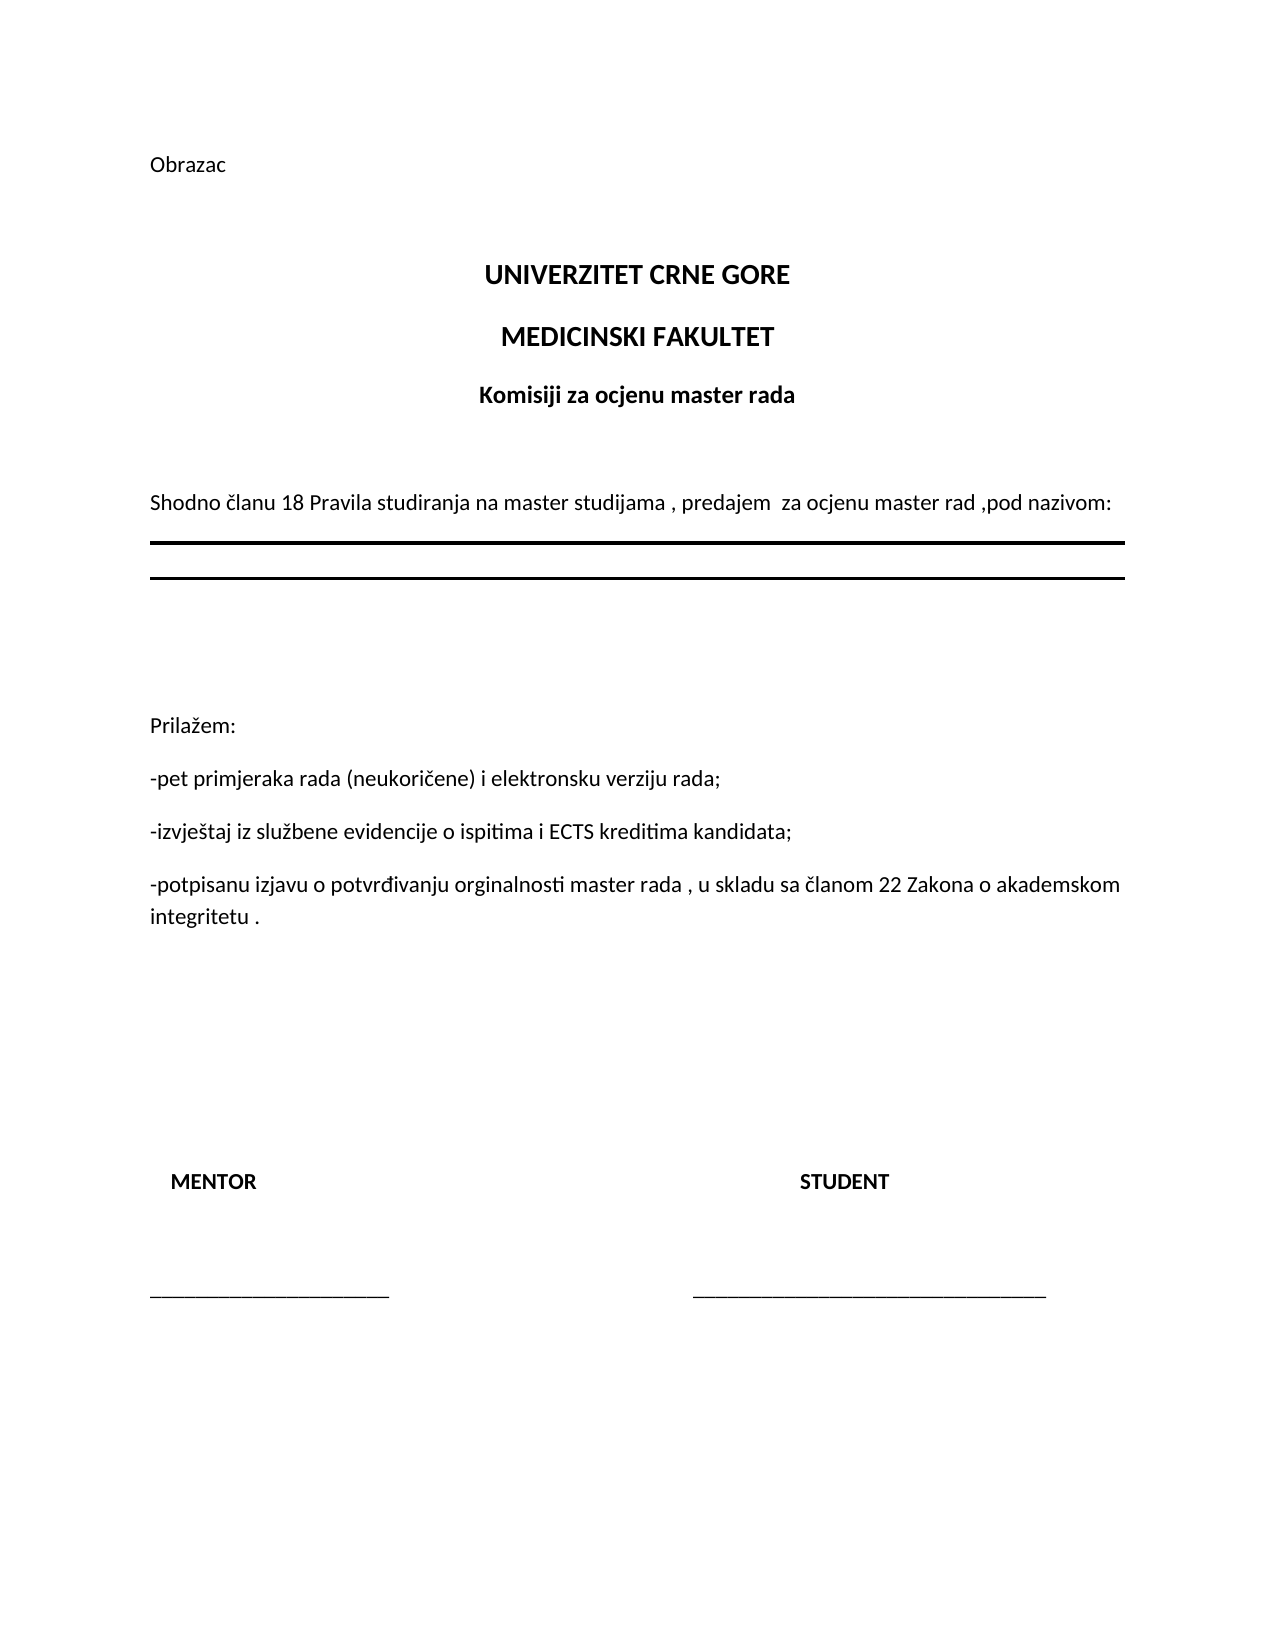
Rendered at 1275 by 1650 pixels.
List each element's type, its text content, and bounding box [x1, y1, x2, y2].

text MEDICINSKI FAKULTET [150, 318, 1125, 353]
text MENTOR STUDENT [150, 1167, 1125, 1195]
text Prilažem: [150, 711, 1125, 739]
text Komisiji za ocjenu master rada [150, 379, 1125, 410]
text Shodno članu 18 Pravila studiranja na master studijama , predajem za ocjenu master rad ,pod nazivom: [150, 488, 1125, 516]
text _____________________ _______________________________ [150, 1273, 1125, 1301]
text Obrazac [150, 150, 1125, 178]
text -pet primjeraka rada (neukoričene) i elektronsku verziju rada; [150, 764, 1125, 792]
text UNIVERZITET CRNE GORE [150, 256, 1125, 292]
text -izvještaj iz službene evidencije o ispitima i ECTS kreditima kandidata; [150, 817, 1125, 845]
text -potpisanu izjavu o potvrđivanju orginalnosti master rada , u skladu sa članom 22 Zakona o akademskom integritetu . [150, 870, 1125, 930]
